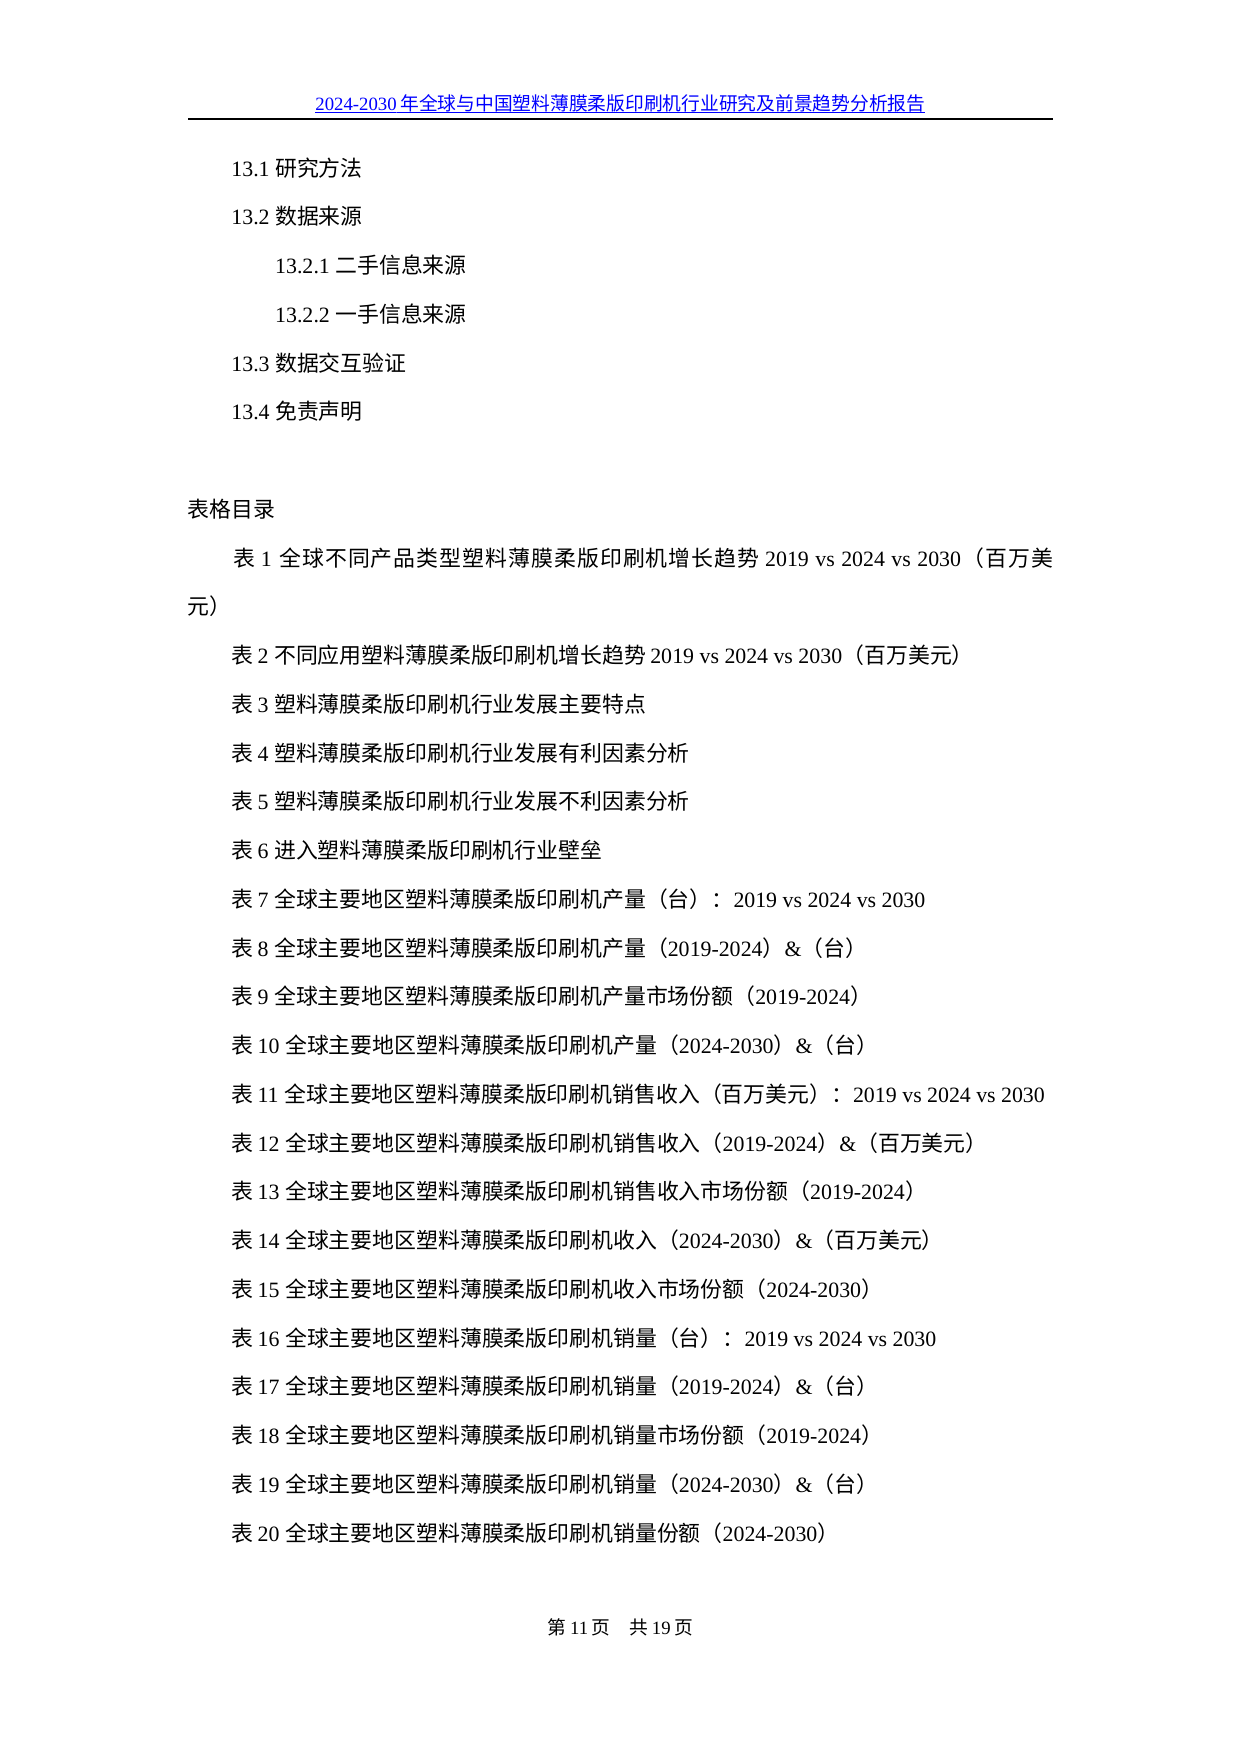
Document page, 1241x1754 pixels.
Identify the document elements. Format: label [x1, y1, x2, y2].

text [187, 150, 1053, 1548]
